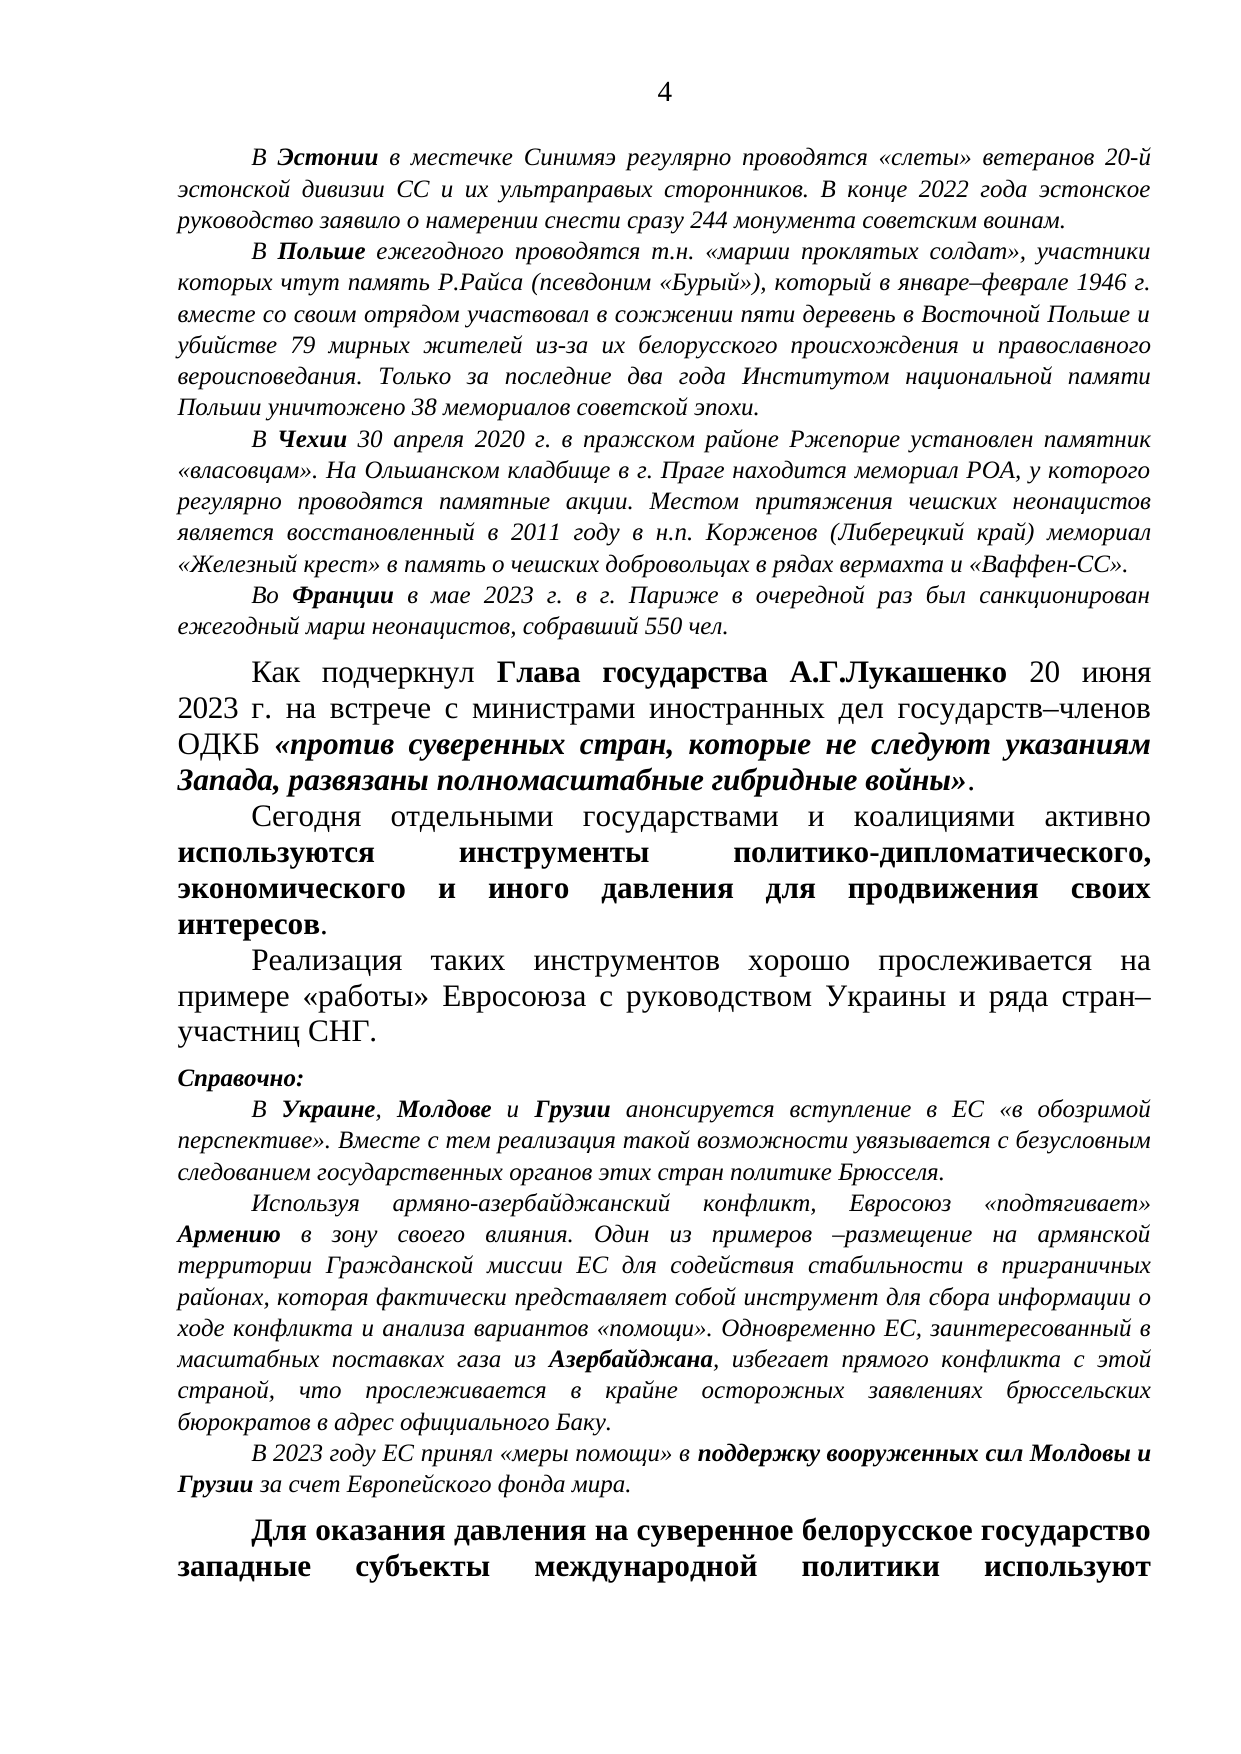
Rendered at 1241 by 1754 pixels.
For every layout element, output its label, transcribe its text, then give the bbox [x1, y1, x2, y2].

text Используя армяно-азербайджанский конфликт, Евросоюз «подтягивает» Армению в зону своего влияния. Один из примеров –размещение на армянской территории Гражданской миссии ЕС для содействия стабильности в приграничных районах, которая фактически представляет собой инструмент для сбора информации о ходе конфликта и анализа вариантов «помощи». Одновременно ЕС, заинтересованный в масштабных поставках газа из Азербайджана, избегает прямого конфликта с этой страной, что прослеживается в крайне осторожных заявлениях брюссельских бюрократов в адрес официального Баку. [177, 1186, 1152, 1436]
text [177, 1511, 1152, 1583]
text Сегодня отдельными государствами и коалициями активно используются инструменты политико-дипломатического, экономического и иного давления для продвижения своих интересов. [177, 797, 1152, 941]
text Справочно: [177, 1061, 1152, 1092]
text В Эстонии в местечке Синимяэ регулярно проводятся «слеты» ветеранов 20-й эстонской дивизии СС и их ультраправых сторонников. В конце 2022 года эстонское руководство заявило о намерении снести сразу 244 монумента советским воинам. [177, 141, 1152, 234]
text Во Франции в мае 2023 г. в г. Париже в очередной раз был санкционирован ежегодный марш неонацистов, собравший 550 чел. [177, 578, 1152, 641]
text В Польше ежегодного проводятся т.н. «марши проклятых солдат», участники которых чтут память Р.Райса (псевдоним «Бурый»), который в январе–феврале 1946 г. вместе со своим отрядом участвовал в сожжении пяти деревень в Восточной Польше и убийстве 79 мирных жителей из-за их белорусского происхождения и православного вероисповедания. Только за последние два года Институтом национальной памяти Польши уничтожено 38 мемориалов советской эпохи. [177, 234, 1152, 422]
text В Чехии 30 апреля 2020 г. в пражском районе Ржепорие установлен памятник «власовцам». На Ольшанском кладбище в г. Праге находится мемориал РОА, у которого регулярно проводятся памятные акции. Местом притяжения чешских неонацистов является восстановленный в 2011 году в н.п. Корженов (Либерецкий край) мемориал «Железный крест» в память о чешских добровольцах в рядах вермахта и «Ваффен-СС». [177, 422, 1152, 578]
text В 2023 году ЕС принял «меры помощи» в поддержку вооруженных сил Молдовы и Грузии за счет Европейского фонда мира. [177, 1436, 1152, 1499]
text В Украине, Молдове и Грузии анонсируется вступление в ЕС «в обозримой перспективе». Вместе с тем реализация такой возможности увязывается с безусловным следованием государственных органов этих стран политике Брюсселя. [177, 1092, 1152, 1186]
text Как подчеркнул Глава государства А.Г.Лукашенко 20 июня 2023 г. на встрече с министрами иностранных дел государств–членов ОДКБ «против суверенных стран, которые не следуют указаниям Запада, развязаны полномасштабные гибридные войны». [177, 653, 1152, 797]
text Реализация таких инструментов хорошо прослеживается на примере «работы» Евросоюза с руководством Украины и ряда стран–участниц СНГ. [177, 941, 1152, 1049]
